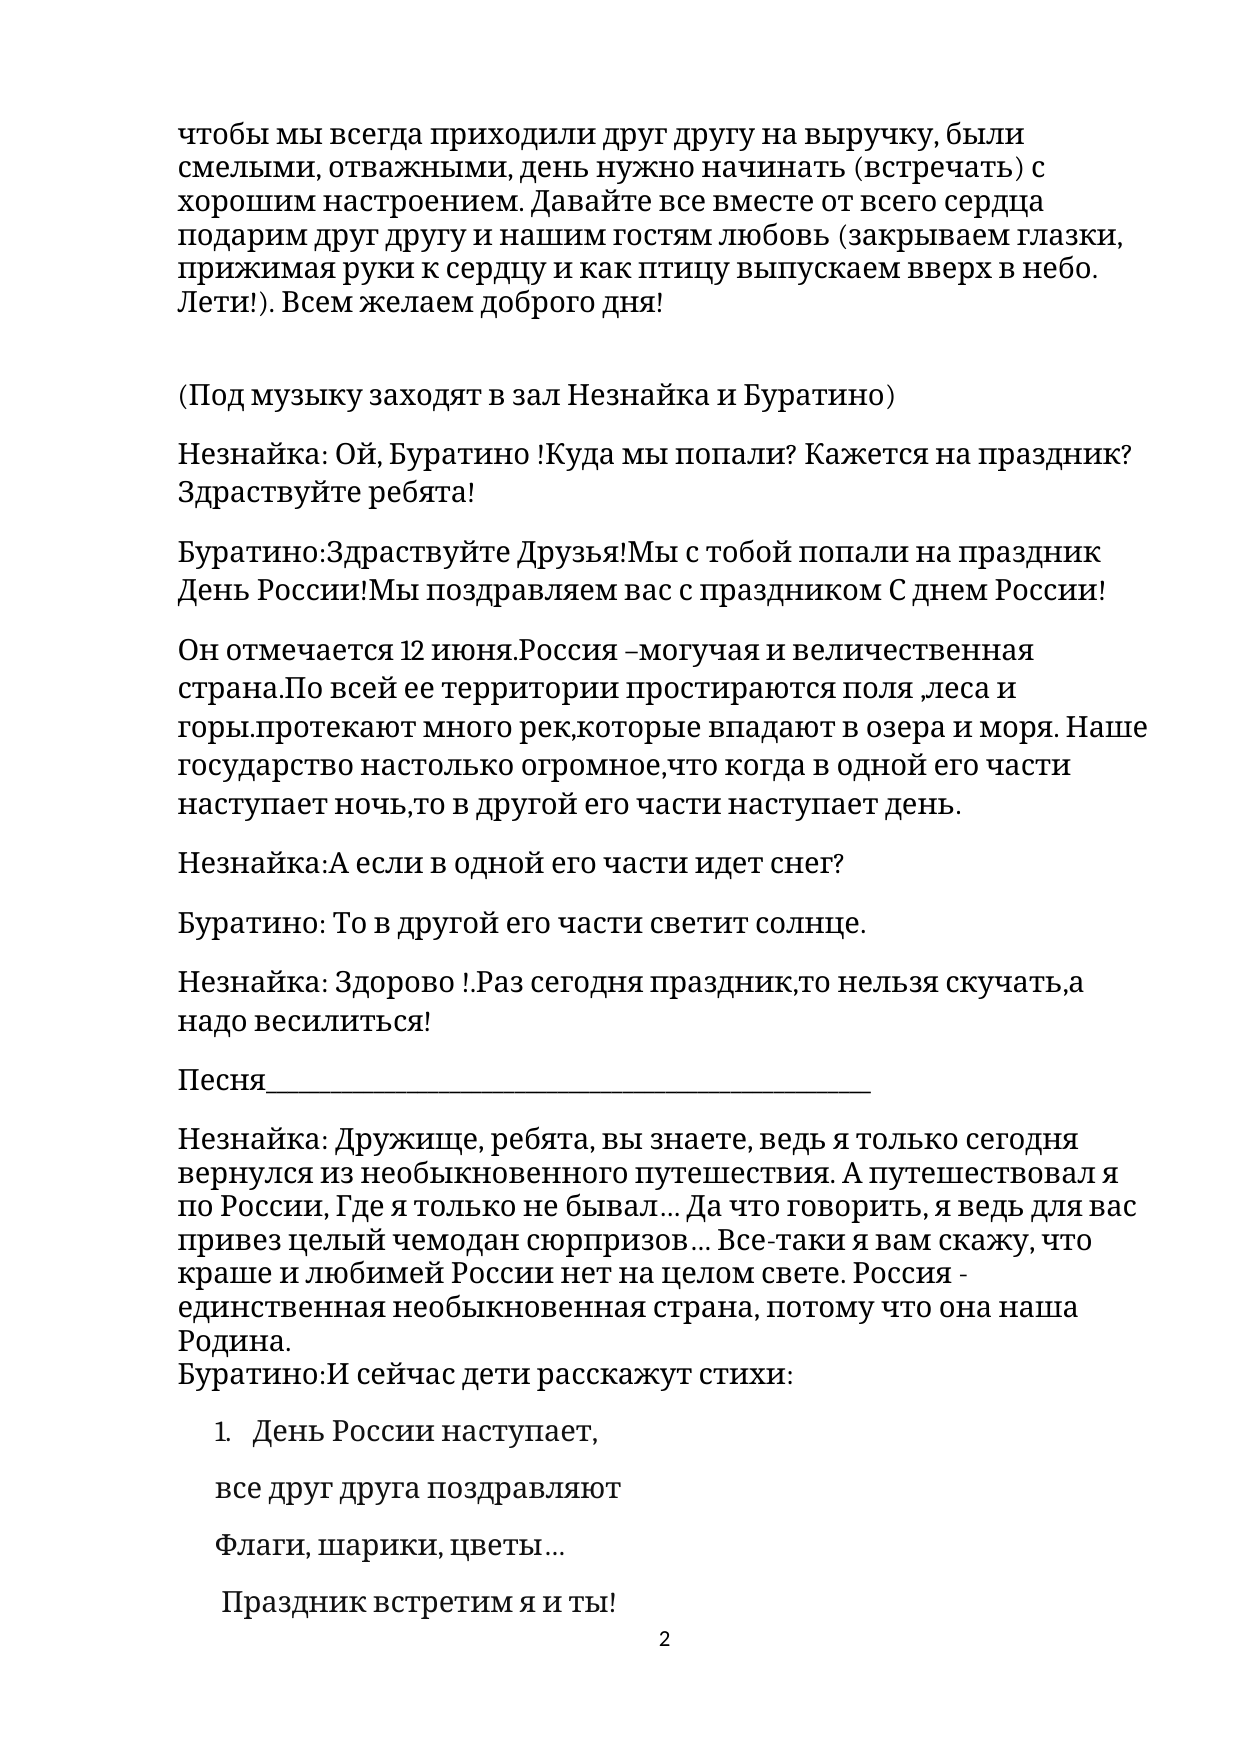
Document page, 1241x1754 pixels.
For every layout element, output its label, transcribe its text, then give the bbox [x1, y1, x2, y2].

text все друг друга поздравляют [215, 1472, 1152, 1506]
text Буратино: То в другой его части светит солнце. [177, 907, 1152, 940]
text Буратино:Здраствуйте Друзья!Мы с тобой попали на праздник День России!Мы поздравляем вас с праздником С днем России! [177, 536, 1152, 608]
text Незнайка:А если в одной его части идет снег? [177, 847, 1152, 881]
text Праздник встретим я и ты! [177, 1586, 1152, 1620]
text (Под музыку заходят в зал Незнайка и Буратино) [177, 379, 1152, 412]
text Он отмечается 12 июня.Россия –могучая и величественная страна.По всей ее территории простираются поля ,леса и горы.протекают много рек,которые впадают в озера и моря. Наше государство настолько огромное,что когда в одной его части наступает ночь,то в другой его части наступает день. [177, 634, 1152, 822]
text Флаги, шарики, цветы… [177, 1529, 1152, 1563]
text Незнайка: Дружище, ребята, вы знаете, ведь я только сегодня вернулся из необыкновенного путешествия. А путешествовал я по России, Где я только не бывал… Да что говорить, я ведь для вас привез целый чемодан сюрпризов… Все-таки я вам скажу, что краше и любимей России нет на целом свете. Россия - единственная необыкновенная страна, потому что она наша Родина. [177, 1123, 1152, 1358]
list День России наступает, [215, 1415, 1152, 1449]
text Песня________________________________________________________ [177, 1064, 1152, 1098]
text Незнайка: Здорово !.Раз сегодня праздник,то нельзя скучать,а надо весилиться! [177, 966, 1152, 1038]
text Буратино:И сейчас дети расскажут стихи: [177, 1358, 1152, 1392]
text Незнайка: Ой, Буратино !Куда мы попали? Кажется на праздник?Здраствуйте ребята! [177, 438, 1152, 510]
